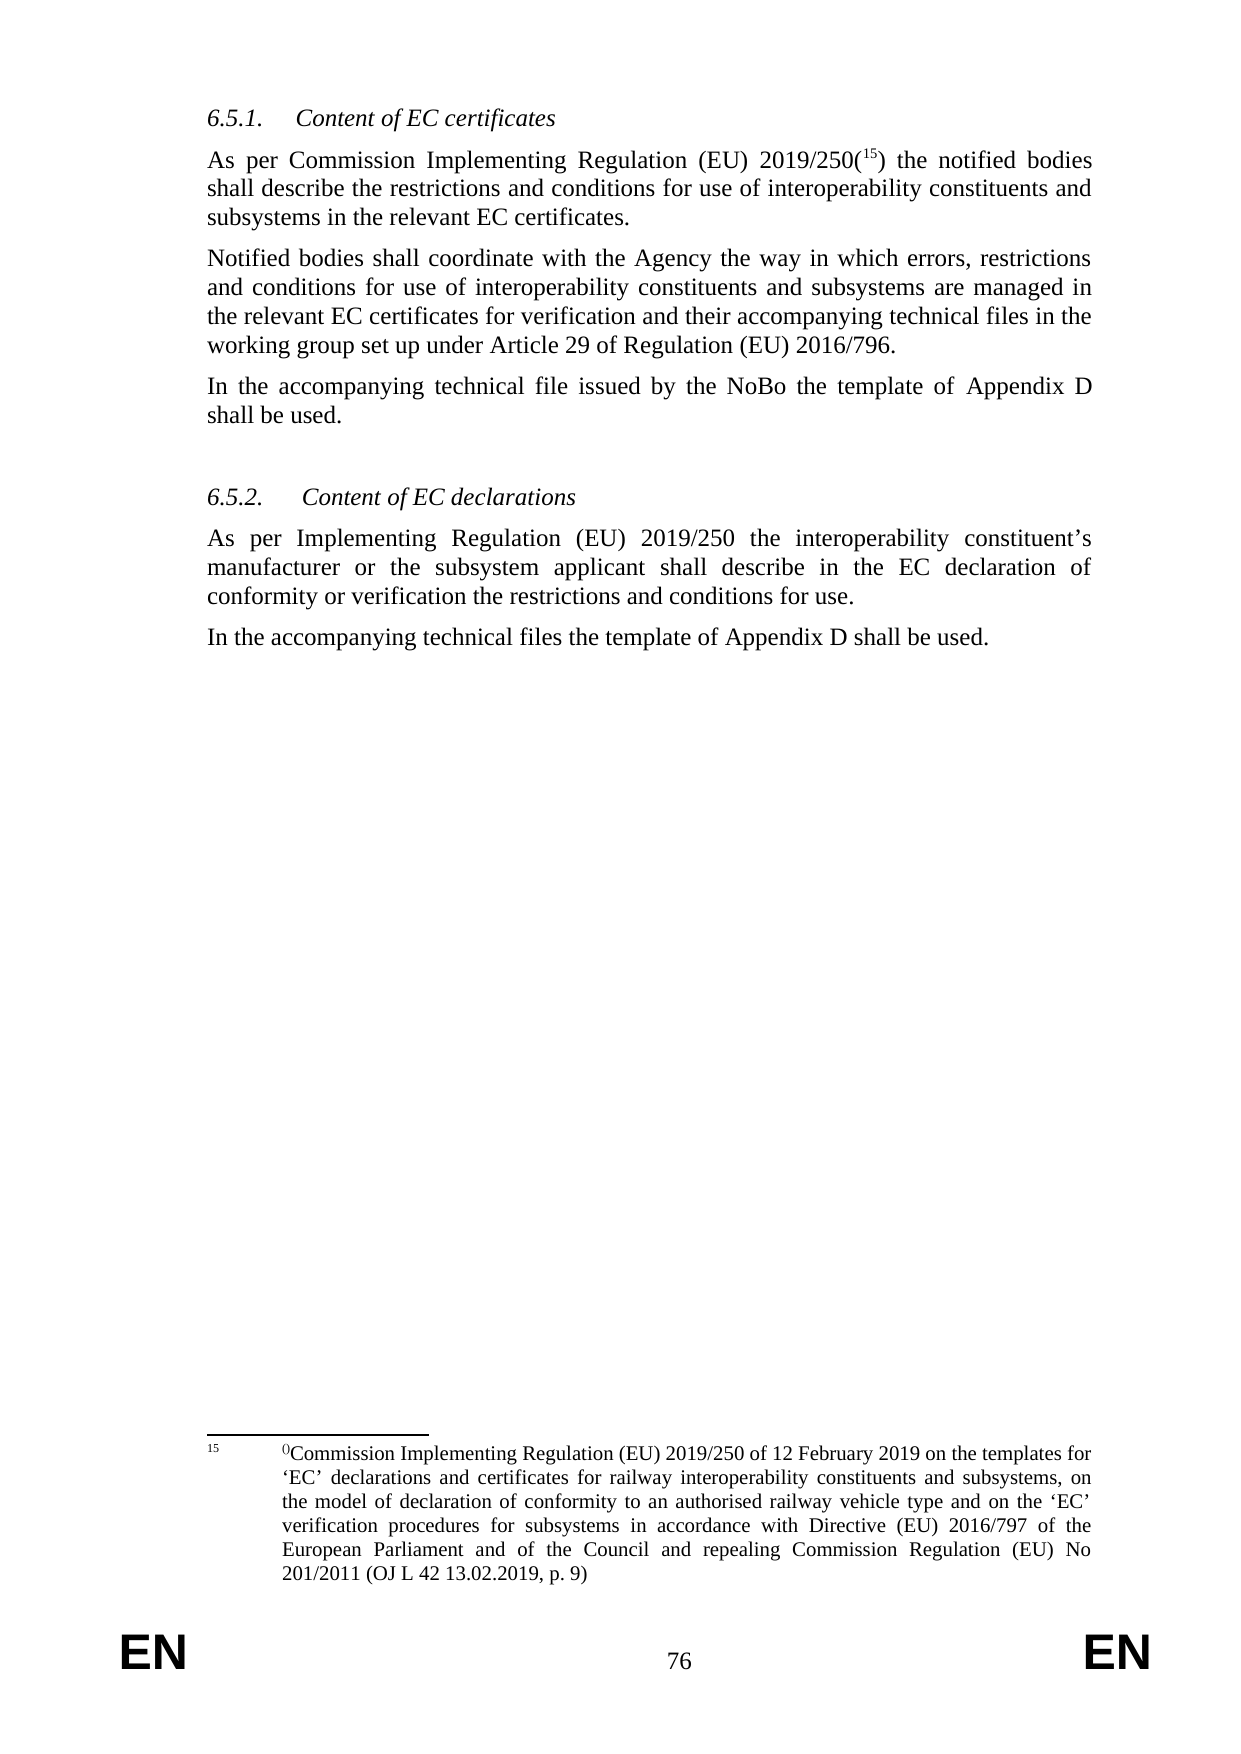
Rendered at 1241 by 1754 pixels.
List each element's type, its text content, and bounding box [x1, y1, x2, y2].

subtitle Content of EC declarations [207, 482, 1093, 511]
subtitle Content of EC certificates [207, 103, 1093, 132]
text In the accompanying technical file issued by the NoBo the template of Appendix D shall be used. [207, 371, 1093, 428]
text As per Commission Implementing Regulation (EU) 2019/250() the notified bodies shall describe the restrictions and conditions for use of interoperability constituents and subsystems in the relevant EC certificates. [207, 145, 1093, 231]
text In the accompanying technical files the template of Appendix D shall be used. [207, 622, 1093, 651]
text Notified bodies shall coordinate with the Agency the way in which errors, restrictions and conditions for use of interoperability constituents and subsystems are managed in the relevant EC certificates for verification and their accompanying technical files in the working group set up under Article 29 of Regulation (EU) 2016/796. [207, 243, 1093, 358]
text As per Implementing Regulation (EU) 2019/250 the interoperability constituent’s manufacturer or the subsystem applicant shall describe in the EC declaration of conformity or verification the restrictions and conditions for use. [207, 523, 1093, 610]
